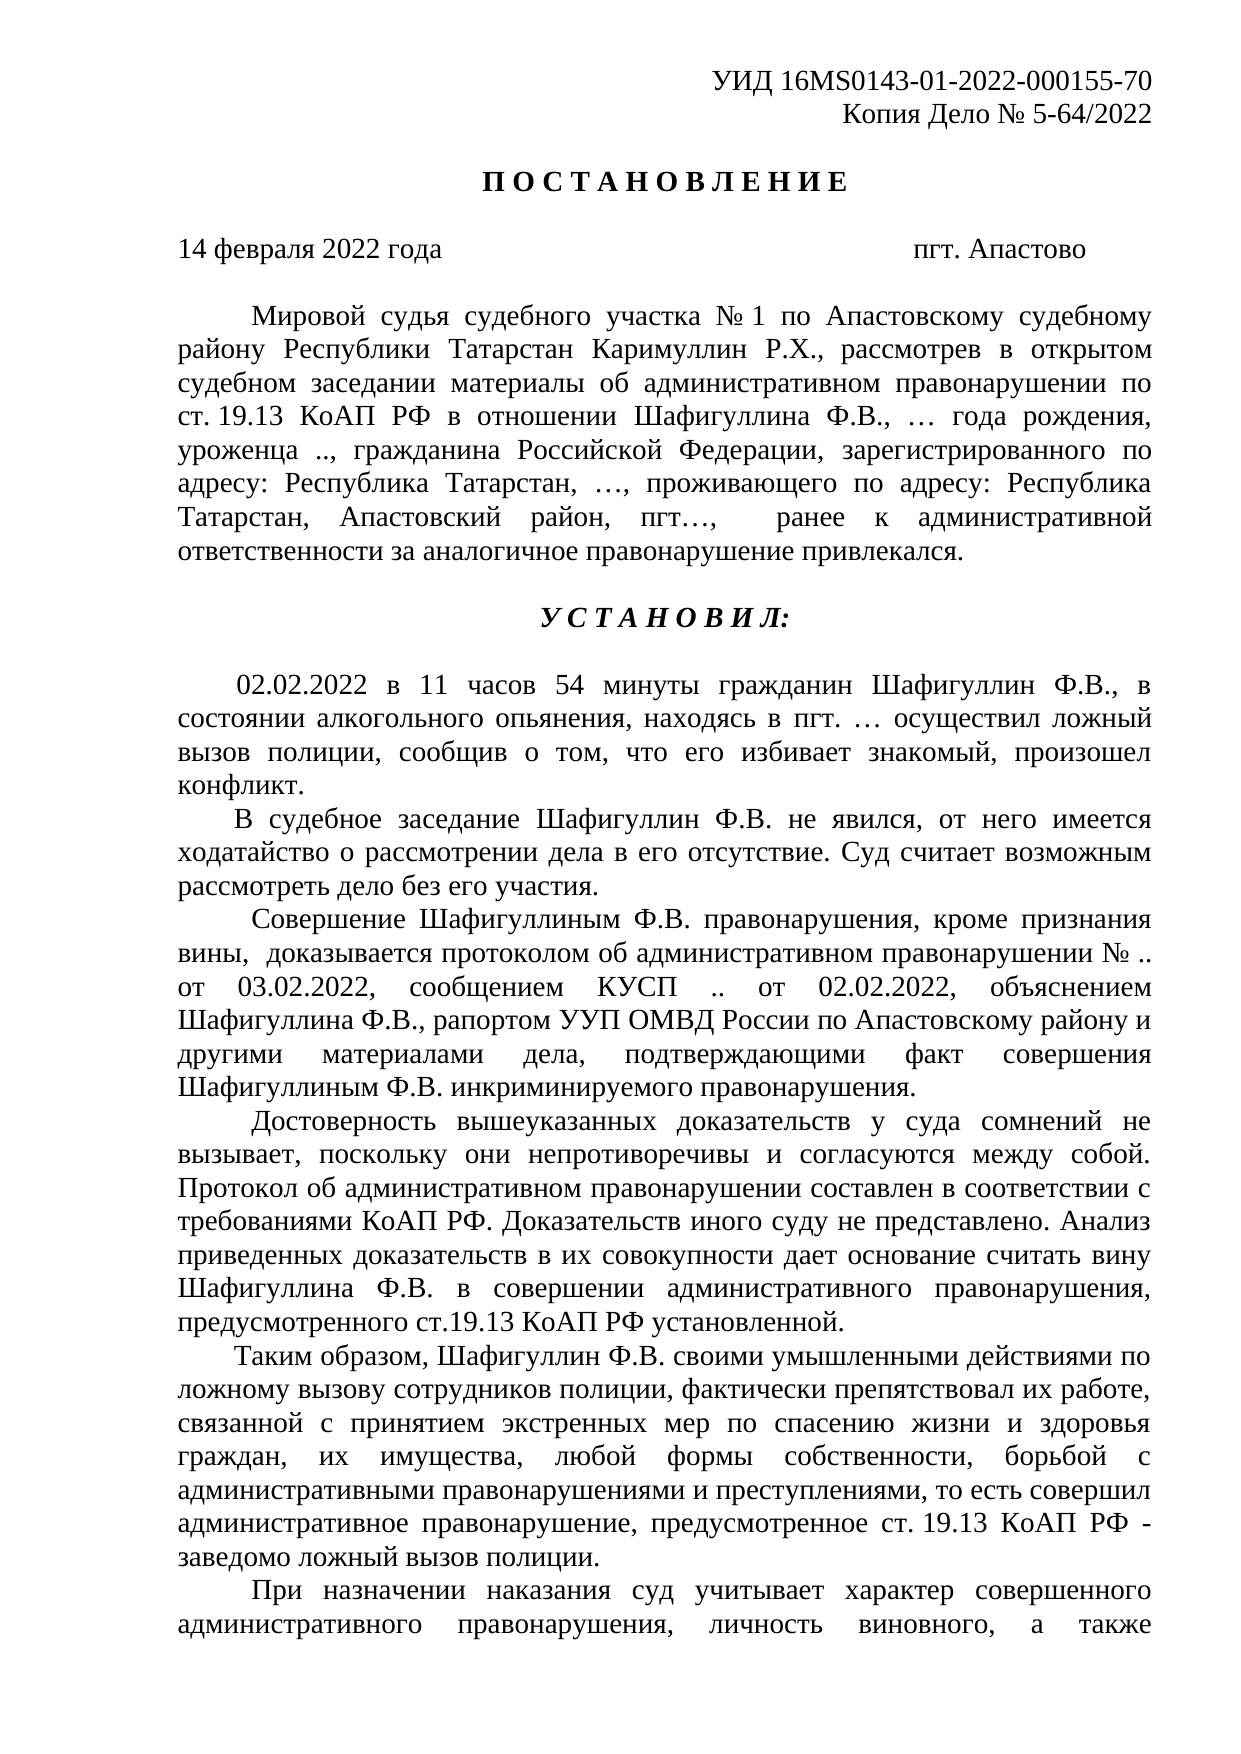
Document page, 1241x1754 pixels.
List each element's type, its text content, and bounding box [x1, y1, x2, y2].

text Мировой судья судебного участка № 1 по Апастовскому судебному району Республики Татарстан Каримуллин Р.Х., рассмотрев в открытом судебном заседании материалы об административном правонарушении по ст. 19.13 КоАП РФ в отношении Шафигуллина Ф.В., … года рождения, уроженца .., гражданина Российской Федерации, зарегистрированного по адресу: Республика Татарстан, …, проживающего по адресу: Республика Татарстан, Апастовский район, пгт…, ранее к административной ответственности за аналогичное правонарушение привлекался. [177, 298, 1152, 566]
text Достоверность вышеуказанных доказательств у суда сомнений не вызывает, поскольку они непротиворечивы и согласуются между собой. Протокол об административном правонарушении составлен в соответствии с требованиями КоАП РФ. Доказательств иного суду не представлено. Анализ приведенных доказательств в их совокупности дает основание считать вину Шафигуллина Ф.В. в совершении административного правонарушения, предусмотренного ст.19.13 КоАП РФ установленной. [177, 1103, 1152, 1338]
text П О С Т А Н О В Л Е Н И Е [177, 164, 1152, 197]
text УИД 16MS0143-01-2022-000155-70 [177, 63, 1152, 97]
text В судебное заседание Шафигуллин Ф.В. не явился, от него имеется ходатайство о рассмотрении дела в его отсутствие. Суд считает возможным рассмотреть дело без его участия. [177, 801, 1152, 902]
text 14 февраля 2022 года пгт. Апастово [177, 231, 1152, 264]
text Совершение Шафигуллиным Ф.В. правонарушения, кроме признания вины, доказывается протоколом об административном правонарушении № .. от 03.02.2022, сообщением КУСП .. от 02.02.2022, объяснением Шафигуллина Ф.В., рапортом УУП ОМВД России по Апастовскому району и другими материалами дела, подтверждающими факт совершения Шафигуллиным Ф.В. инкриминируемого правонарушения. [177, 902, 1152, 1103]
text У С Т А Н О В И Л: [177, 600, 1152, 633]
text 02.02.2022 в 11 часов 54 минуты гражданин Шафигуллин Ф.В., в состоянии алкогольного опьянения, находясь в пгт. … осуществил ложный вызов полиции, сообщив о том, что его избивает знакомый, произошел конфликт. [177, 667, 1152, 801]
text Таким образом, Шафигуллин Ф.В. своими умышленными действиями по ложному вызову сотрудников полиции, фактически препятствовал их работе, связанной с принятием экстренных мер по спасению жизни и здоровья граждан, их имущества, любой формы собственности, борьбой с административными правонарушениями и преступлениями, то есть совершил административное правонарушение, предусмотренное ст. 19.13 КоАП РФ - заведомо ложный вызов полиции. [177, 1338, 1152, 1572]
text Копия Дело № 5-64/2022 [177, 97, 1152, 130]
